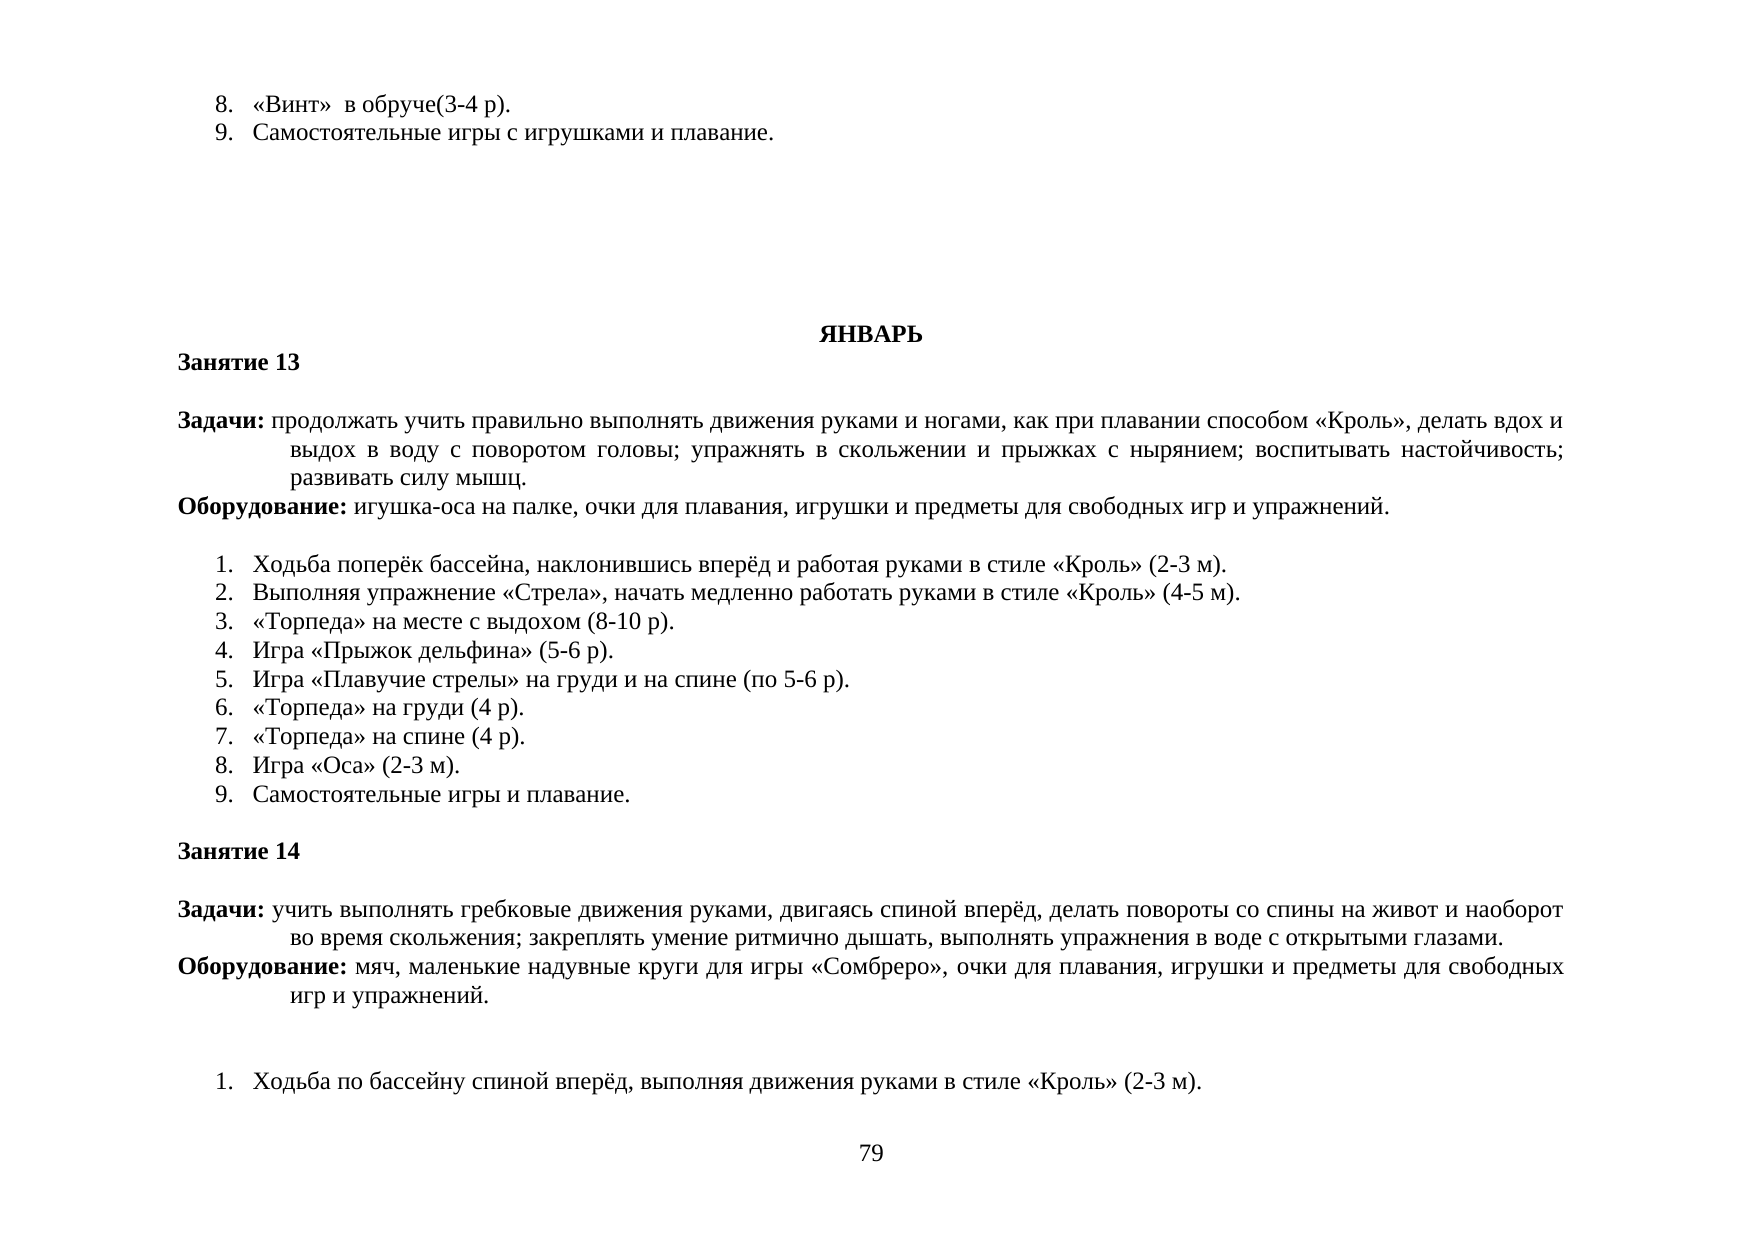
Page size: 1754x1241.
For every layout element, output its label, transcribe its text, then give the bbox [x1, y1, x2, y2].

text Задачи: продолжать учить правильно выполнять движения руками и ногами, как при плавании способом «Кроль», делать вдох и выдох в воду с поворотом головы; упражнять в скольжении и прыжках с нырянием; воспитывать настойчивость; развивать силу мышц. [177, 405, 1565, 491]
list Ходьба поперёк бассейна, наклонившись вперёд и работая руками в стиле «Кроль» (2-). [215, 549, 1565, 577]
text Оборудование: игушка-оса на палке, очки для плавания, игрушки и предметы для свободных игр и упражнений. [177, 491, 1565, 520]
text Задачи: учить выполнять гребковые движения руками, двигаясь спиной вперёд, делать повороты со спины на живот и наоборот во время скольжения; закреплять умение ритмично дышать, выполнять упражнения в воде с открытыми глазами. [177, 894, 1565, 951]
text ЯНВАРЬ [177, 319, 1565, 347]
list Игра «Прыжок дельфина» (5-6 р). [215, 635, 1565, 664]
text Занятие 13 [177, 347, 1565, 376]
text Оборудование: мяч, маленькие надувные круги для игры «Сомбреро», очки для плавания, игрушки и предметы для свободных игр и упражнений. [177, 951, 1565, 1009]
list «Винт» в обруче(3-4 р). [215, 89, 1565, 117]
list Самостоятельные игры с игрушками и плавание. [215, 117, 1565, 146]
text Занятие 14 [177, 836, 1565, 865]
list Игра «Оса» (2-). [215, 750, 1565, 779]
list Игра «Плавучие стрелы» на груди и на спине (по 5-6 р). [215, 664, 1565, 692]
list Ходьба по бассейну спиной вперёд, выполняя движения руками в стиле «Кроль» (2-). [215, 1066, 1565, 1095]
list «Торпеда» на спине (4 р). [215, 721, 1565, 750]
list «Торпеда» на груди (4 р). [215, 692, 1565, 721]
list Самостоятельные игры и плавание. [215, 779, 1565, 807]
list «Торпеда» на месте с выдохом (8-10 р). [215, 606, 1565, 635]
list Выполняя упражнение «Стрела», начать медленно работать руками в стиле «Кроль» (4-). [215, 577, 1565, 606]
